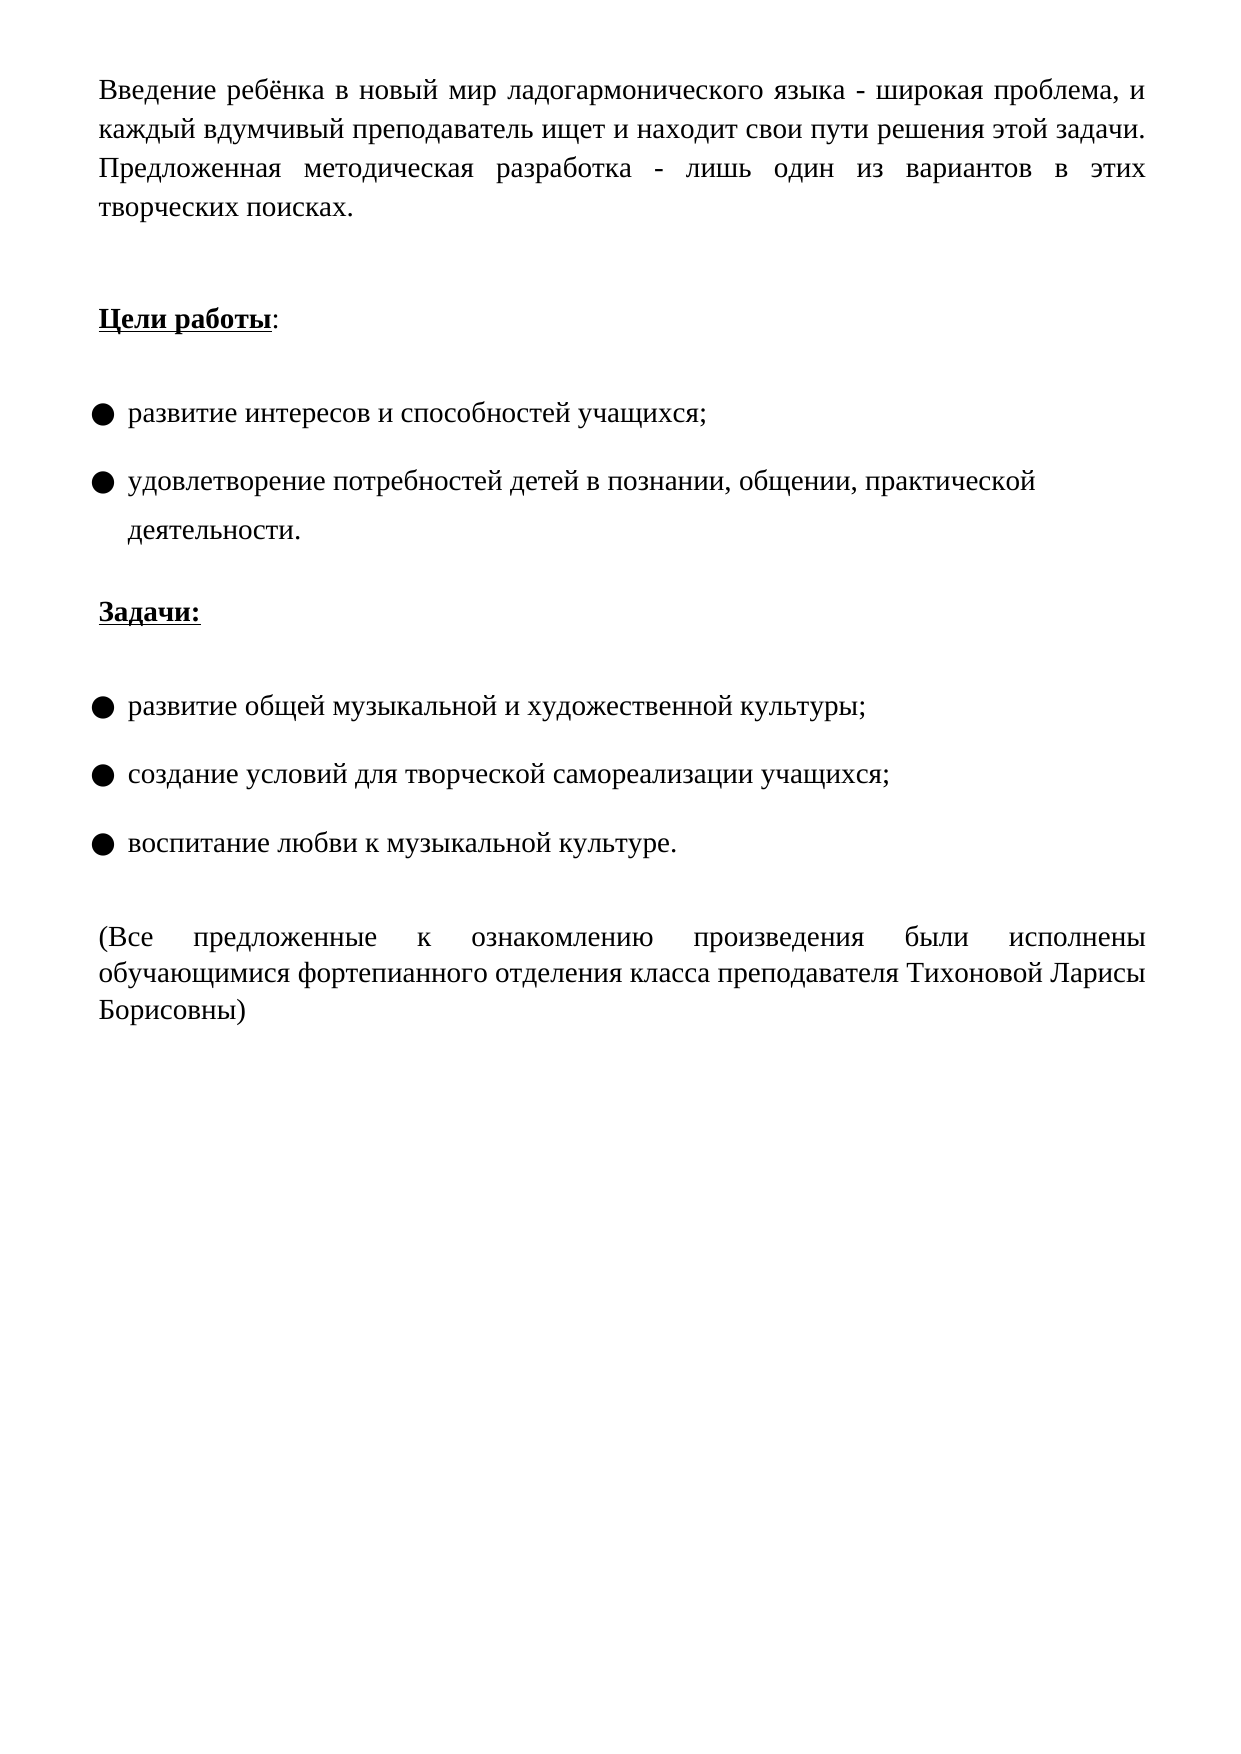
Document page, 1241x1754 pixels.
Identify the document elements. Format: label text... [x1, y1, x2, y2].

text Цели работы: [98, 302, 1055, 335]
list развитие интересов и способностей учащихся; [90, 379, 1055, 439]
text Задачи: [98, 594, 1055, 628]
text Введение ребёнка в новый мир ладогармонического языка - широкая проблема, и каждый вдумчивый преподаватель ищет и находит свои пути решения этой задачи. Предложенная методическая разработка - лишь один из вариантов в этих творческих поисках. [98, 68, 1147, 224]
text (Все предложенные к ознакомлению произведения были исполнены обучающимися фортепианного отделения класса преподавателя Тихоновой Ларисы Борисовны) [98, 917, 1147, 1026]
list удовлетворение потребностей детей в познании, общении, практической деятельности. [90, 448, 1055, 546]
list развитие общей музыкальной и художественной культуры; [90, 672, 1055, 732]
list воспитание любви к музыкальной культуре. [90, 809, 1055, 869]
list создание условий для творческой самореализации учащихся; [90, 741, 1055, 800]
